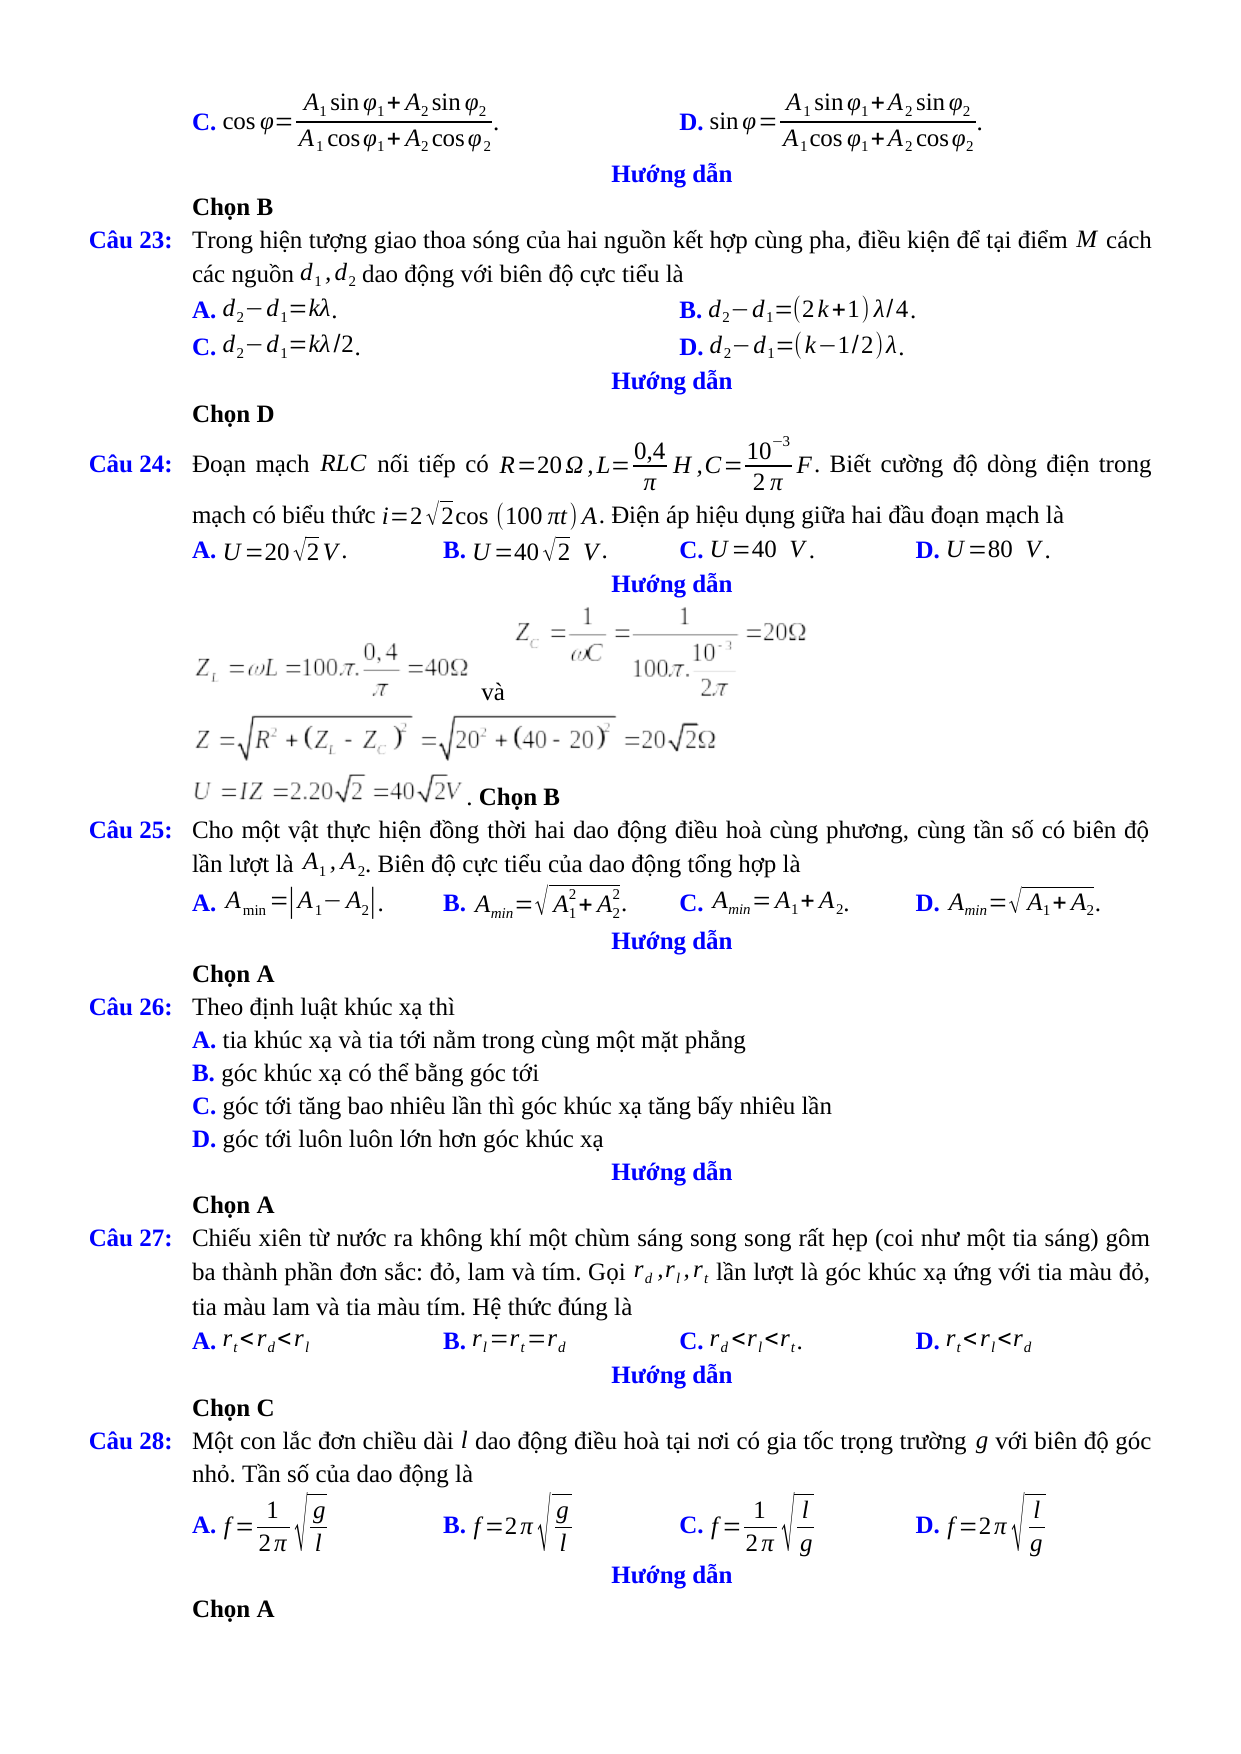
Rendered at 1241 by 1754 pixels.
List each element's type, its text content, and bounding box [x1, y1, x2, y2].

text A. . B. . C. . D. . [192, 535, 1152, 565]
text Chọn A [192, 1190, 1152, 1219]
text B. góc khúc xạ có thể bằng góc tới [192, 1058, 1152, 1087]
text D. góc tới luôn luôn lớn hơn góc khúc xạ [192, 1124, 1152, 1153]
text Câu 24: Đoạn mạch nối tiếp có . Biết cường độ dòng điện trong mạch có biểu thức . Điện áp hiệu dụng giữa hai đầu đoạn mạch là [88, 432, 1152, 531]
text Hướng dẫn [192, 1157, 1152, 1186]
text A. B. C. D. [192, 1492, 1152, 1556]
text Chọn B [192, 192, 1152, 221]
text . Chọn B [192, 770, 1152, 811]
text Hướng dẫn [192, 926, 1152, 954]
text C. . D. . [192, 88, 1152, 155]
text C. . D. . [192, 330, 1152, 362]
text A. . B. . [192, 294, 1152, 326]
text và [192, 602, 1152, 706]
text Hướng dẫn [192, 569, 1152, 598]
text Hướng dẫn [192, 1561, 1152, 1589]
text Câu 26: Theo định luật khúc xạ thì [88, 992, 1152, 1021]
text Câu 28: Một con lắc đơn chiều dài dao động điều hoà tại nơi có gia tốc trọng trường với biên độ góc nhỏ. Tần số của dao động là [88, 1426, 1152, 1488]
text Câu 23: Trong hiện tượng giao thoa sóng của hai nguồn kết hợp cùng pha, điều kiện để tại điểm cách các nguồn dao động với biên độ cực tiểu là [88, 225, 1152, 289]
text A. B. C. . D. [192, 1324, 1152, 1356]
text Chọn C [192, 1393, 1152, 1422]
text Hướng dẫn [192, 159, 1152, 188]
text Câu 25: Cho một vật thực hiện đồng thời hai dao động điều hoà cùng phương, cùng tần số có biên độ lần lượt là . Biên độ cực tiểu của dao động tổng hợp là [88, 815, 1152, 879]
text Câu 27: Chiếu xiên từ nước ra không khí một chùm sáng song song rất hẹp (coi như một tia sáng) gôm ba thành phần đơn sắc: đỏ, lam và tím. Gọi lần lượt là góc khúc xạ ứng với tia màu đỏ, tia màu lam và tia màu tím. Hệ thức đúng là [88, 1223, 1152, 1320]
text A. . B. . C. . D. . [192, 884, 1152, 921]
text Hướng dẫn [192, 1360, 1152, 1389]
text Chọn D [192, 399, 1152, 428]
text Chọn A [192, 1594, 1152, 1622]
text Chọn A [192, 959, 1152, 987]
text A. tia khúc xạ và tia tới nằm trong cùng một mặt phẳng [192, 1025, 1152, 1053]
text C. góc tới tăng bao nhiêu lần thì góc khúc xạ tăng bấy nhiêu lần [192, 1091, 1152, 1119]
text Hướng dẫn [192, 366, 1152, 395]
